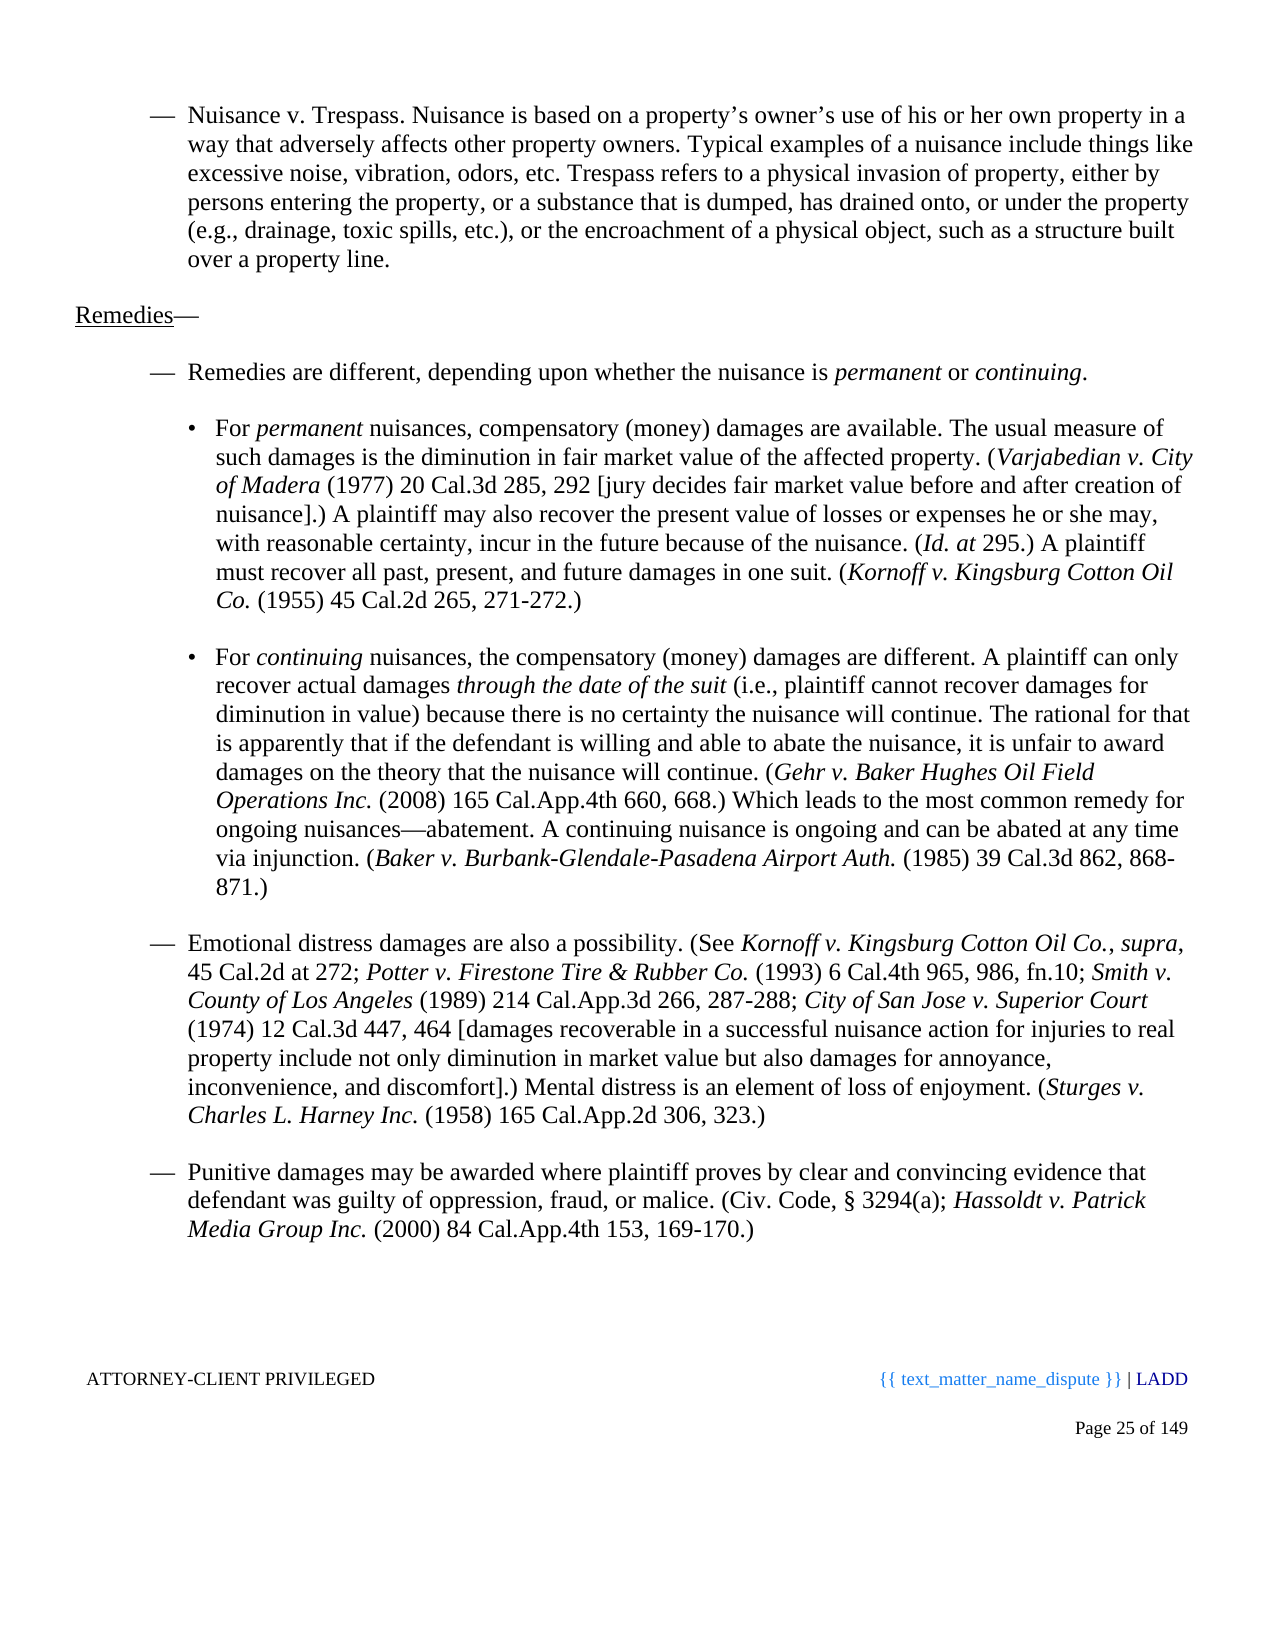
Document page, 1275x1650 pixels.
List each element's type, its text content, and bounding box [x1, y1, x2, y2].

text — Nuisance v. Trespass. Nuisance is based on a property’s owner’s use of his or her own property in a way that adversely affects other property owners. Typical examples of a nuisance include things like excessive noise, vibration, odors, etc. Trespass refers to a physical invasion of property, either by persons entering the property, or a substance that is dumped, has drained onto, or under the property (e.g., drainage, toxic spills, etc.), or the encroachment of a physical object, such as a structure built over a property line. [150, 101, 1200, 273]
text — Punitive damages may be awarded where plaintiff proves by clear and convincing evidence that defendant was guilty of oppression, fraud, or malice. (Civ. Code, § 3294(a); Hassoldt v. Patrick Media Group Inc. (2000) 84 Cal.App.4th 153, 169-170.) [150, 1157, 1200, 1243]
text • For continuing nuisances, the compensatory (money) damages are different. A plaintiff can only recover actual damages through the date of the suit (i.e., plaintiff cannot recover damages for diminution in value) because there is no certainty the nuisance will continue. The rational for that is apparently that if the defendant is willing and able to abate the nuisance, it is unfair to award damages on the theory that the nuisance will continue. (Gehr v. Baker Hughes Oil Field Operations Inc. (2008) 165 Cal.App.4th 660, 668.) Which leads to the most common remedy for ongoing nuisances—abatement. A continuing nuisance is ongoing and can be abated at any time via injunction. (Baker v. Burbank-Glendale-Pasadena Airport Auth. (1985) 39 Cal.3d 862, 868-871.) [187, 642, 1200, 901]
text — Emotional distress damages are also a possibility. (See Kornoff v. Kingsburg Cotton Oil Co., supra, 45 Cal.2d at 272; Potter v. Firestone Tire & Rubber Co. (1993) 6 Cal.4th 965, 986, fn.10; Smith v. County of Los Angeles (1989) 214 Cal.App.3d 266, 287-288; City of San Jose v. Superior Court (1974) 12 Cal.3d 447, 464 [damages recoverable in a successful nuisance action for injuries to real property include not only diminution in market value but also damages for annoyance, inconvenience, and discomfort].) Mental distress is an element of loss of enjoyment. (Sturges v. Charles L. Harney Inc. (1958) 165 Cal.App.2d 306, 323.) [150, 928, 1200, 1129]
text Remedies— [75, 301, 1200, 329]
text • For permanent nuisances, compensatory (money) damages are available. The usual measure of such damages is the diminution in fair market value of the affected property. (Varjabedian v. City of Madera (1977) 20 Cal.3d 285, 292 [jury decides fair market value before and after creation of nuisance].) A plaintiff may also recover the present value of losses or expenses he or she may, with reasonable certainty, incur in the future because of the nuisance. (Id. at 295.) A plaintiff must recover all past, present, and future damages in one suit. (Kornoff v. Kingsburg Cotton Oil Co. (1955) 45 Cal.2d 265, 271-272.) [187, 413, 1200, 614]
text — Remedies are different, depending upon whether the nuisance is permanent or continuing. [150, 357, 1200, 386]
